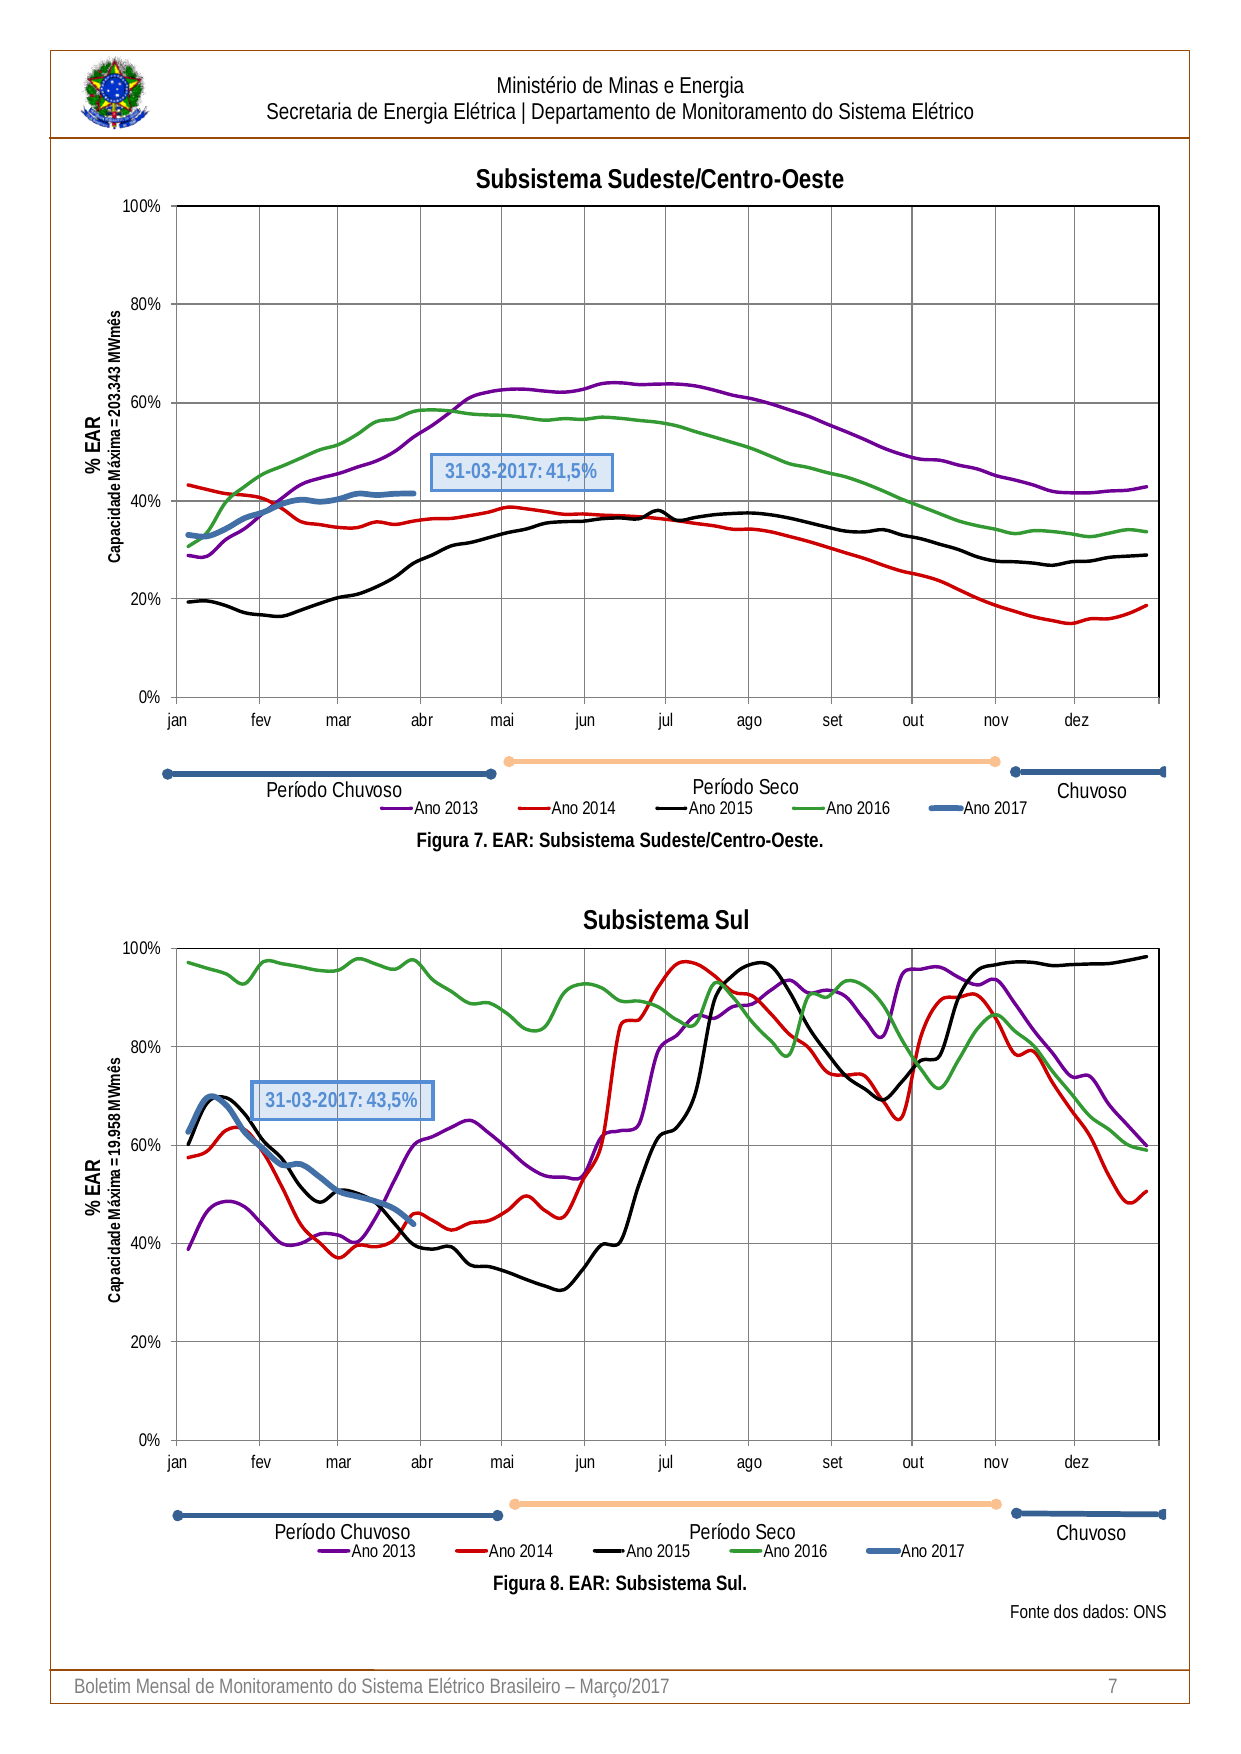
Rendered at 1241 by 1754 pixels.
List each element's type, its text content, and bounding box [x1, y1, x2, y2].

text Fonte dos dados: ONS [74, 1601, 1166, 1623]
picture [76, 53, 154, 134]
